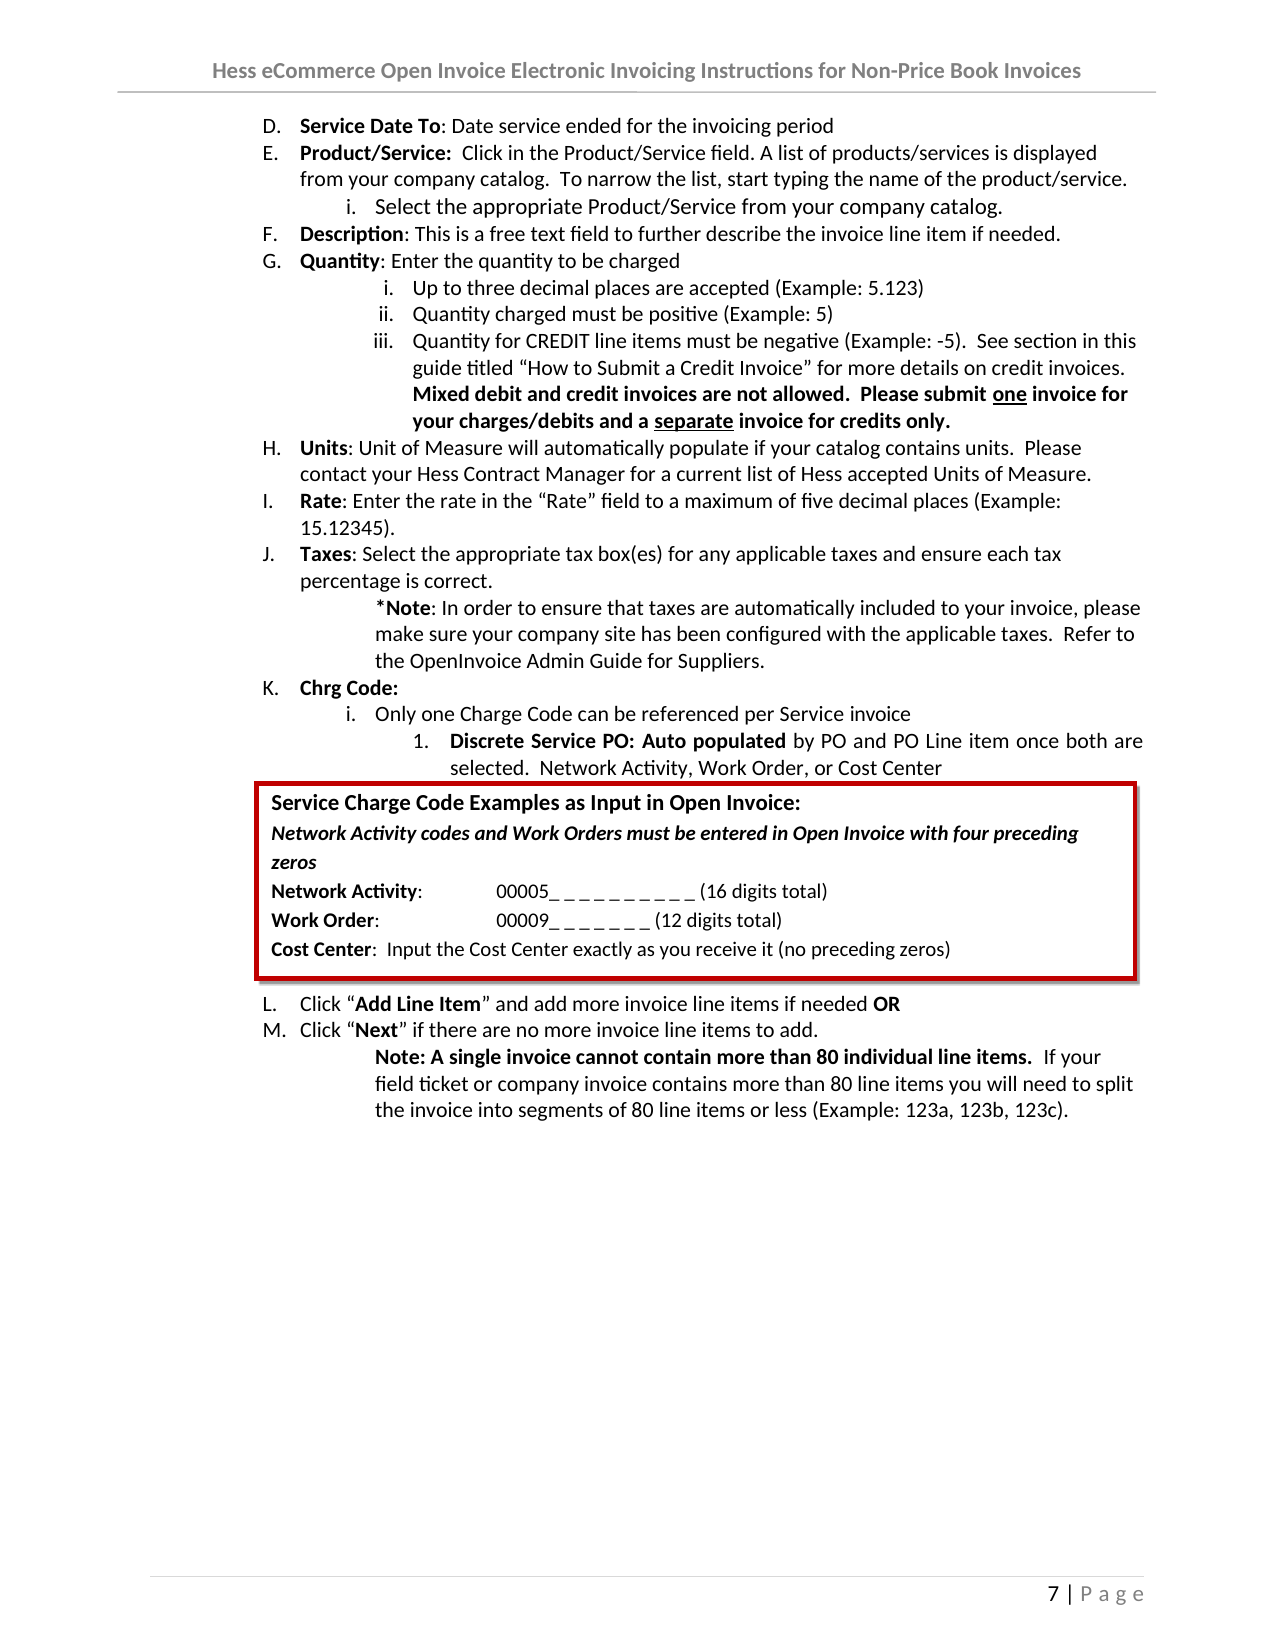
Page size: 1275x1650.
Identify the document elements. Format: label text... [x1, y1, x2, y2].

list Units: Unit of Measure will automatically populate if your catalog contains units. Please contact your Hess Contract Manager for a current list of Hess accepted Units of Measure. [262, 434, 1144, 487]
list Description: This is a free text field to further describe the invoice line item if needed. [262, 220, 1144, 247]
list Note: A single invoice cannot contain more than 80 individual line items. If your field ticket or company invoice contains more than 80 line items you will need to split the invoice into segments of 80 line items or less (Example: 123a, 123b, 123c). [375, 1043, 1144, 1123]
list Only one Charge Code can be referenced per Service invoice [356, 700, 1144, 727]
list Quantity charged must be positive (Example: 5) [394, 300, 1144, 327]
list Taxes: Select the appropriate tax box(es) for any applicable taxes and ensure each tax percentage is correct. [262, 540, 1144, 594]
list Quantity for CREDIT line items must be negative (Example: -5). See section in this guide titled “How to Submit a Credit Invoice” for more details on credit invoices. [394, 327, 1144, 380]
list Click “Next” if there are no more invoice line items to add. [262, 1016, 1144, 1043]
list Mixed debit and credit invoices are not allowed. Please submit one invoice for your charges/debits and a separate invoice for credits only. [412, 380, 1144, 434]
list Rate: Enter the rate in the “Rate” field to a maximum of five decimal places (Example: 15.12345). [262, 487, 1144, 540]
list Click “Add Line Item” and add more invoice line items if needed OR [262, 990, 1144, 1016]
list Service Date To: Date service ended for the invoicing period [262, 112, 1144, 139]
list Up to three decimal places are accepted (Example: 5.123) [394, 274, 1144, 300]
list Quantity: Enter the quantity to be charged [262, 247, 1144, 274]
list Product/Service: Click in the Product/Service field. A list of products/services is displayed from your company catalog. To narrow the list, start typing the name of the product/service. [262, 139, 1144, 192]
list Discrete Service PO: Auto populated by PO and PO Line item once both are selected. Network Activity, Work Order, or Cost Center [412, 727, 1144, 780]
list Chrg Code: [262, 674, 1144, 700]
list Select the appropriate Product/Service from your company catalog. [356, 192, 1144, 220]
list *Note: In order to ensure that taxes are automatically included to your invoice, please make sure your company site has been configured with the applicable taxes. Refer to the OpenInvoice Admin Guide for Suppliers. [375, 594, 1144, 674]
